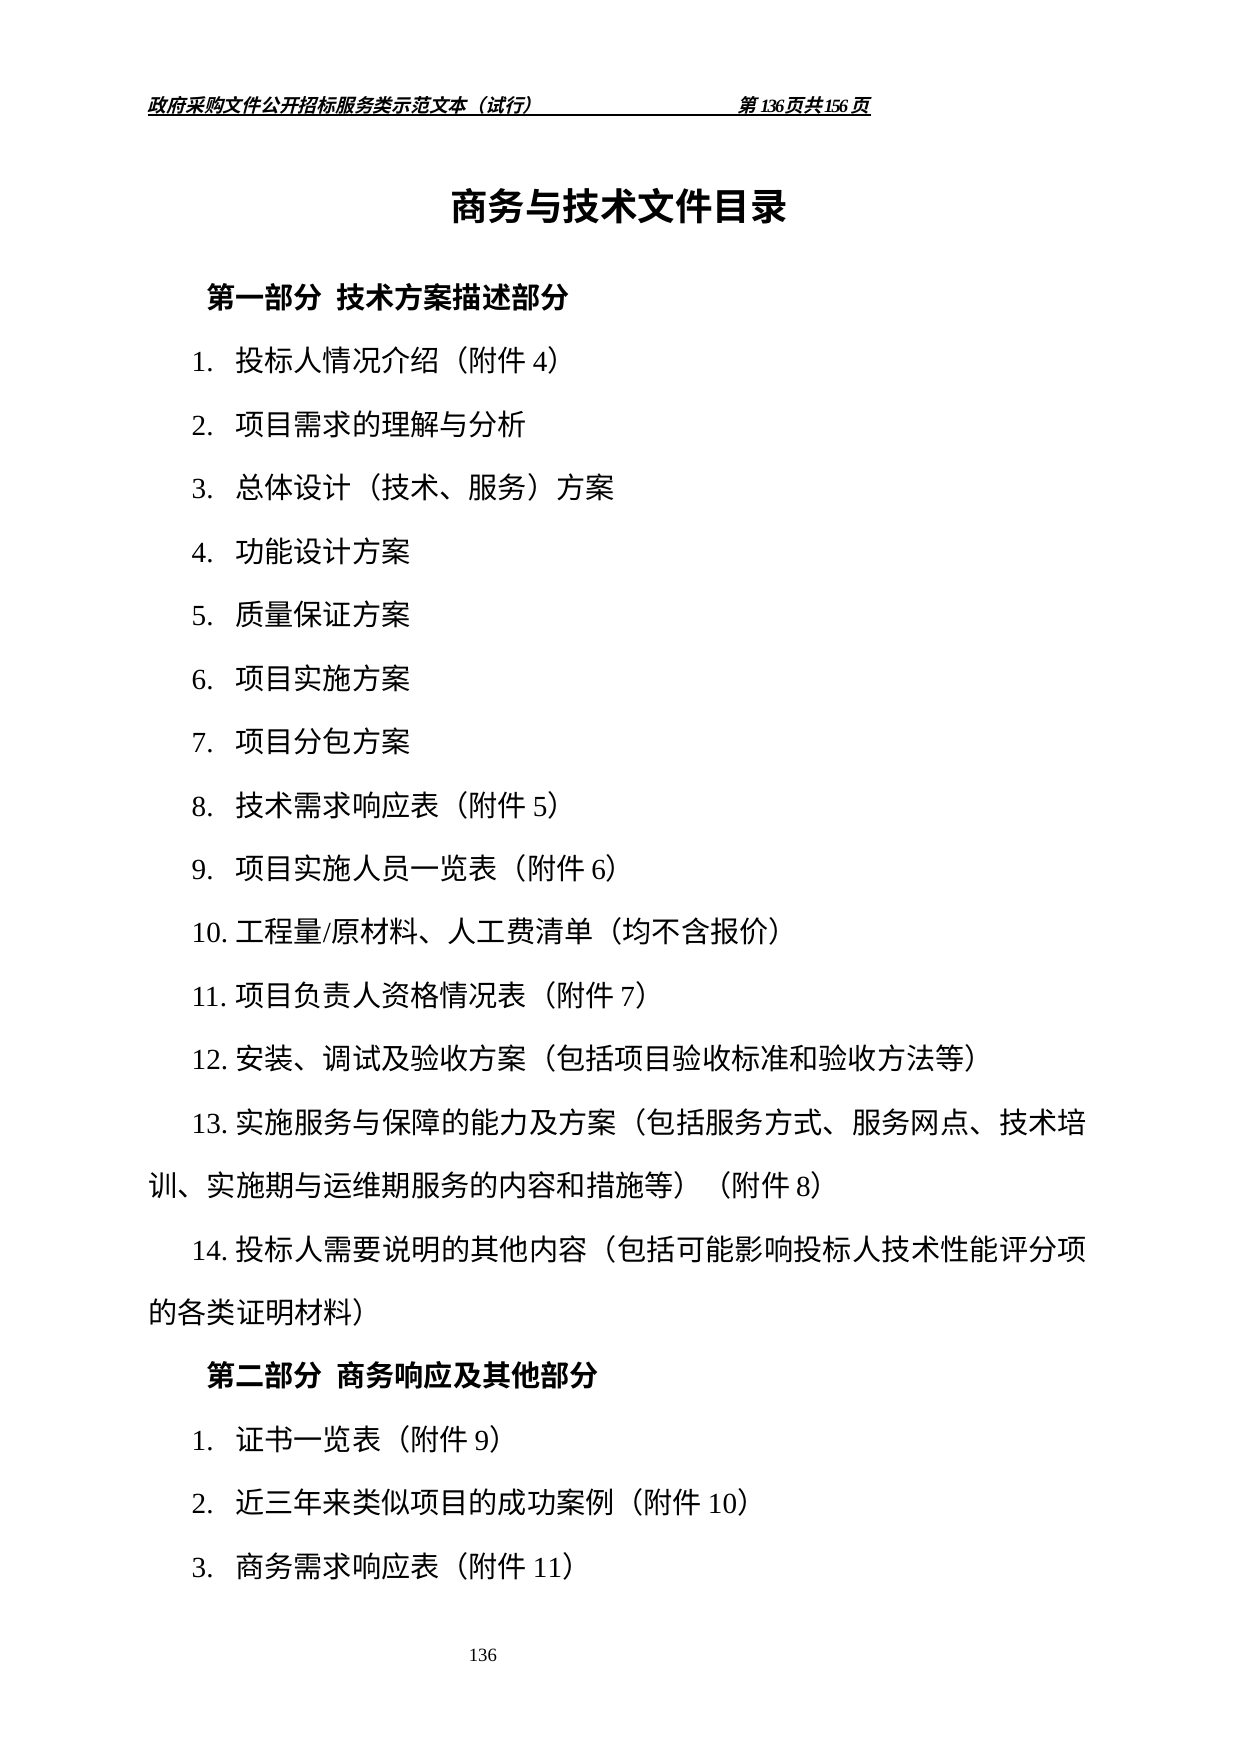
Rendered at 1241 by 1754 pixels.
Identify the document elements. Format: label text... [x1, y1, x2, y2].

list 技术需求响应表（附件5） [148, 782, 1089, 824]
list 项目分包方案 [148, 719, 1089, 761]
list 总体设计（技术、服务）方案 [148, 465, 1089, 507]
list 证书一览表（附件9） [191, 1416, 1089, 1459]
list 商务需求响应表（附件11） [191, 1543, 1089, 1586]
list 项目实施方案 [148, 655, 1089, 697]
list 投标人需要说明的其他内容（包括可能影响投标人技术性能评分项的各类证明材料） [148, 1226, 1089, 1332]
list 工程量/原材料、人工费清单（均不含报价） [148, 909, 1089, 951]
list 项目负责人资格情况表（附件7） [148, 972, 1089, 1015]
list 项目实施人员一览表（附件6） [148, 846, 1089, 888]
list 实施服务与保障的能力及方案（包括服务方式、服务网点、技术培训、实施期与运维期服务的内容和措施等）（附件8） [148, 1099, 1089, 1205]
text 第二部分 商务响应及其他部分 [148, 1353, 1089, 1395]
list 投标人情况介绍（附件4） [148, 338, 1089, 380]
list 项目需求的理解与分析 [148, 401, 1089, 444]
list 质量保证方案 [148, 592, 1089, 634]
list 功能设计方案 [148, 528, 1089, 571]
text 商务与技术文件目录 [148, 177, 1089, 231]
list 近三年来类似项目的成功案例（附件10） [191, 1480, 1089, 1522]
text 第一部分 技术方案描述部分 [148, 274, 1089, 317]
list 安装、调试及验收方案（包括项目验收标准和验收方法等） [148, 1036, 1089, 1078]
